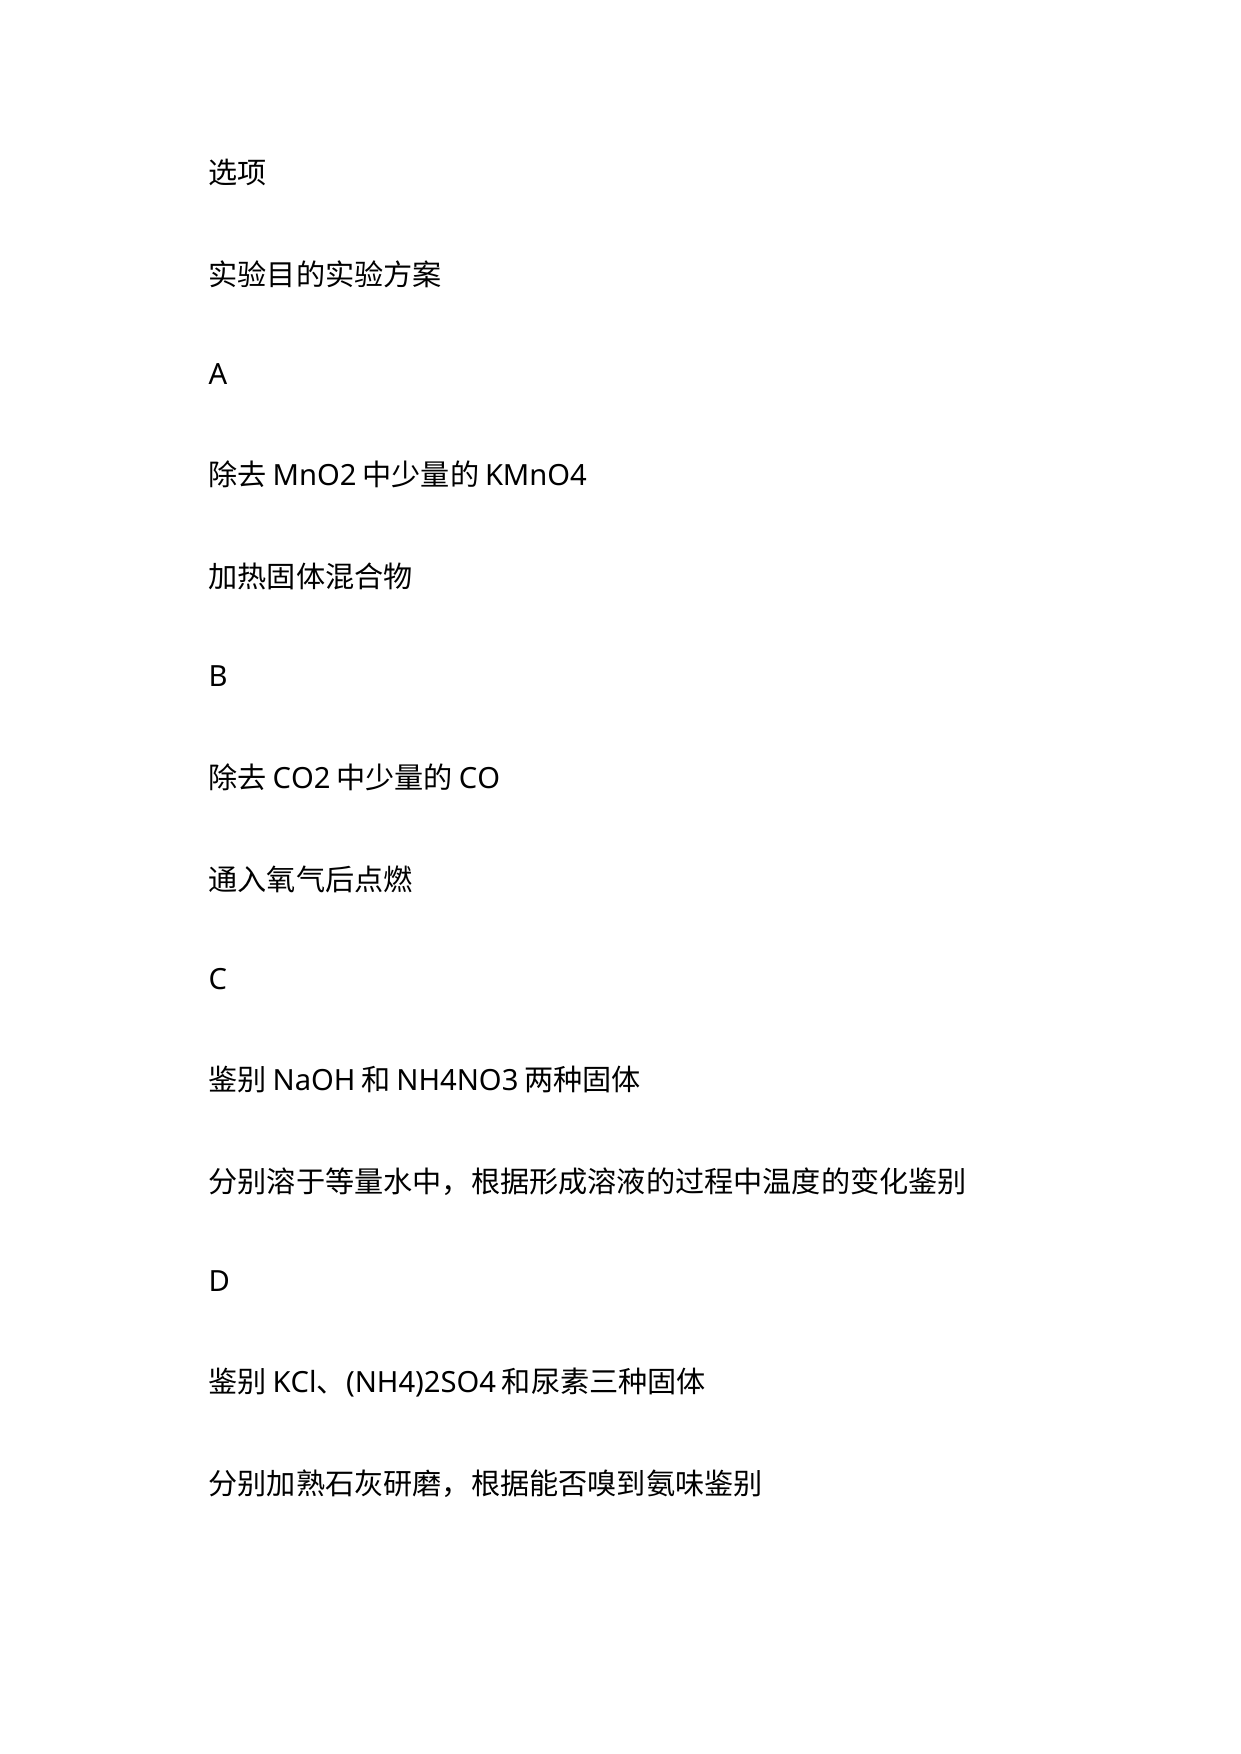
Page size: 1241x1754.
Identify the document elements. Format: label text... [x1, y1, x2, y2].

text 加热固体混合物 [150, 554, 1090, 596]
text C [150, 958, 1090, 998]
text 实验目的实验方案 [150, 252, 1090, 294]
text 除去MnO2中少量的KMnO4 [150, 452, 1090, 494]
text B [150, 656, 1090, 695]
text 分别溶于等量水中，根据形成溶液的过程中温度的变化鉴别 [150, 1158, 1090, 1201]
text D [150, 1260, 1090, 1300]
text 除去CO2中少量的CO [150, 754, 1090, 797]
text 鉴别KCl、(NH4)2SO4和尿素三种固体 [150, 1358, 1090, 1401]
text A [150, 353, 1090, 393]
text 鉴别NaOH和NH4NO3两种固体 [150, 1056, 1090, 1099]
text 分别加熟石灰研磨，根据能否嗅到氨味鉴别 [150, 1461, 1090, 1503]
text 通入氧气后点燃 [150, 856, 1090, 898]
text 选项 [150, 150, 1090, 192]
